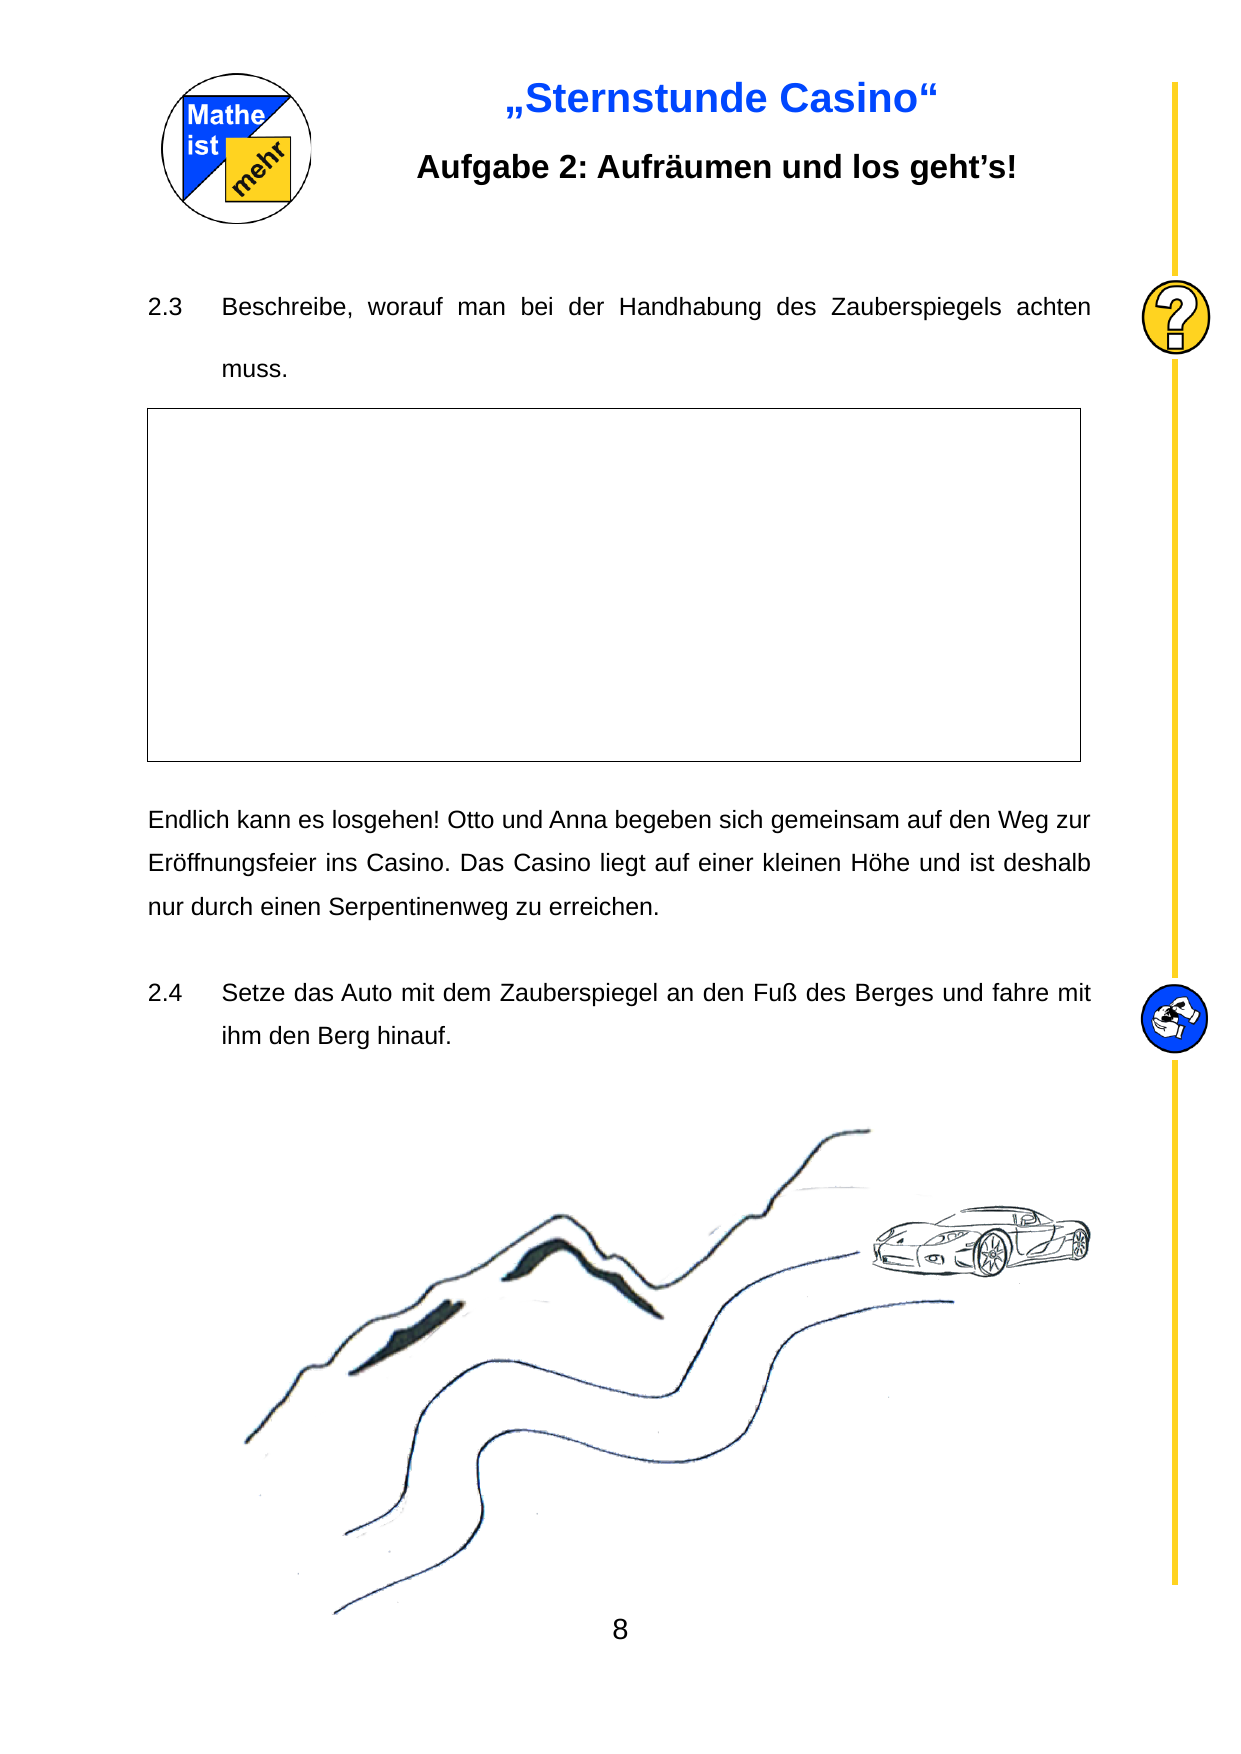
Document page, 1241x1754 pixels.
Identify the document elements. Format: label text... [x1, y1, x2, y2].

picture [1136, 276, 1216, 359]
picture [1133, 978, 1215, 1060]
text Endlich kann es losgehen! Otto und Anna begeben sich gemeinsam auf den Weg zur Eröffnungsfeier ins Casino. Das Casino liegt auf einer kleinen Höhe und ist deshalb nur durch einen Serpentinenweg zu erreichen. [148, 805, 1093, 920]
text 2.3 Beschreibe, worauf man bei der Handhabung des Zauberspiegels achten muss. [148, 292, 1093, 386]
text 2.4 Setze das Auto mit dem Zauberspiegel an den Fuß des Berges und fahre mit ihm den Berg hinauf. [148, 978, 1093, 1050]
table_header [148, 409, 1080, 761]
picture [178, 1108, 1097, 1628]
picture [161, 73, 312, 224]
